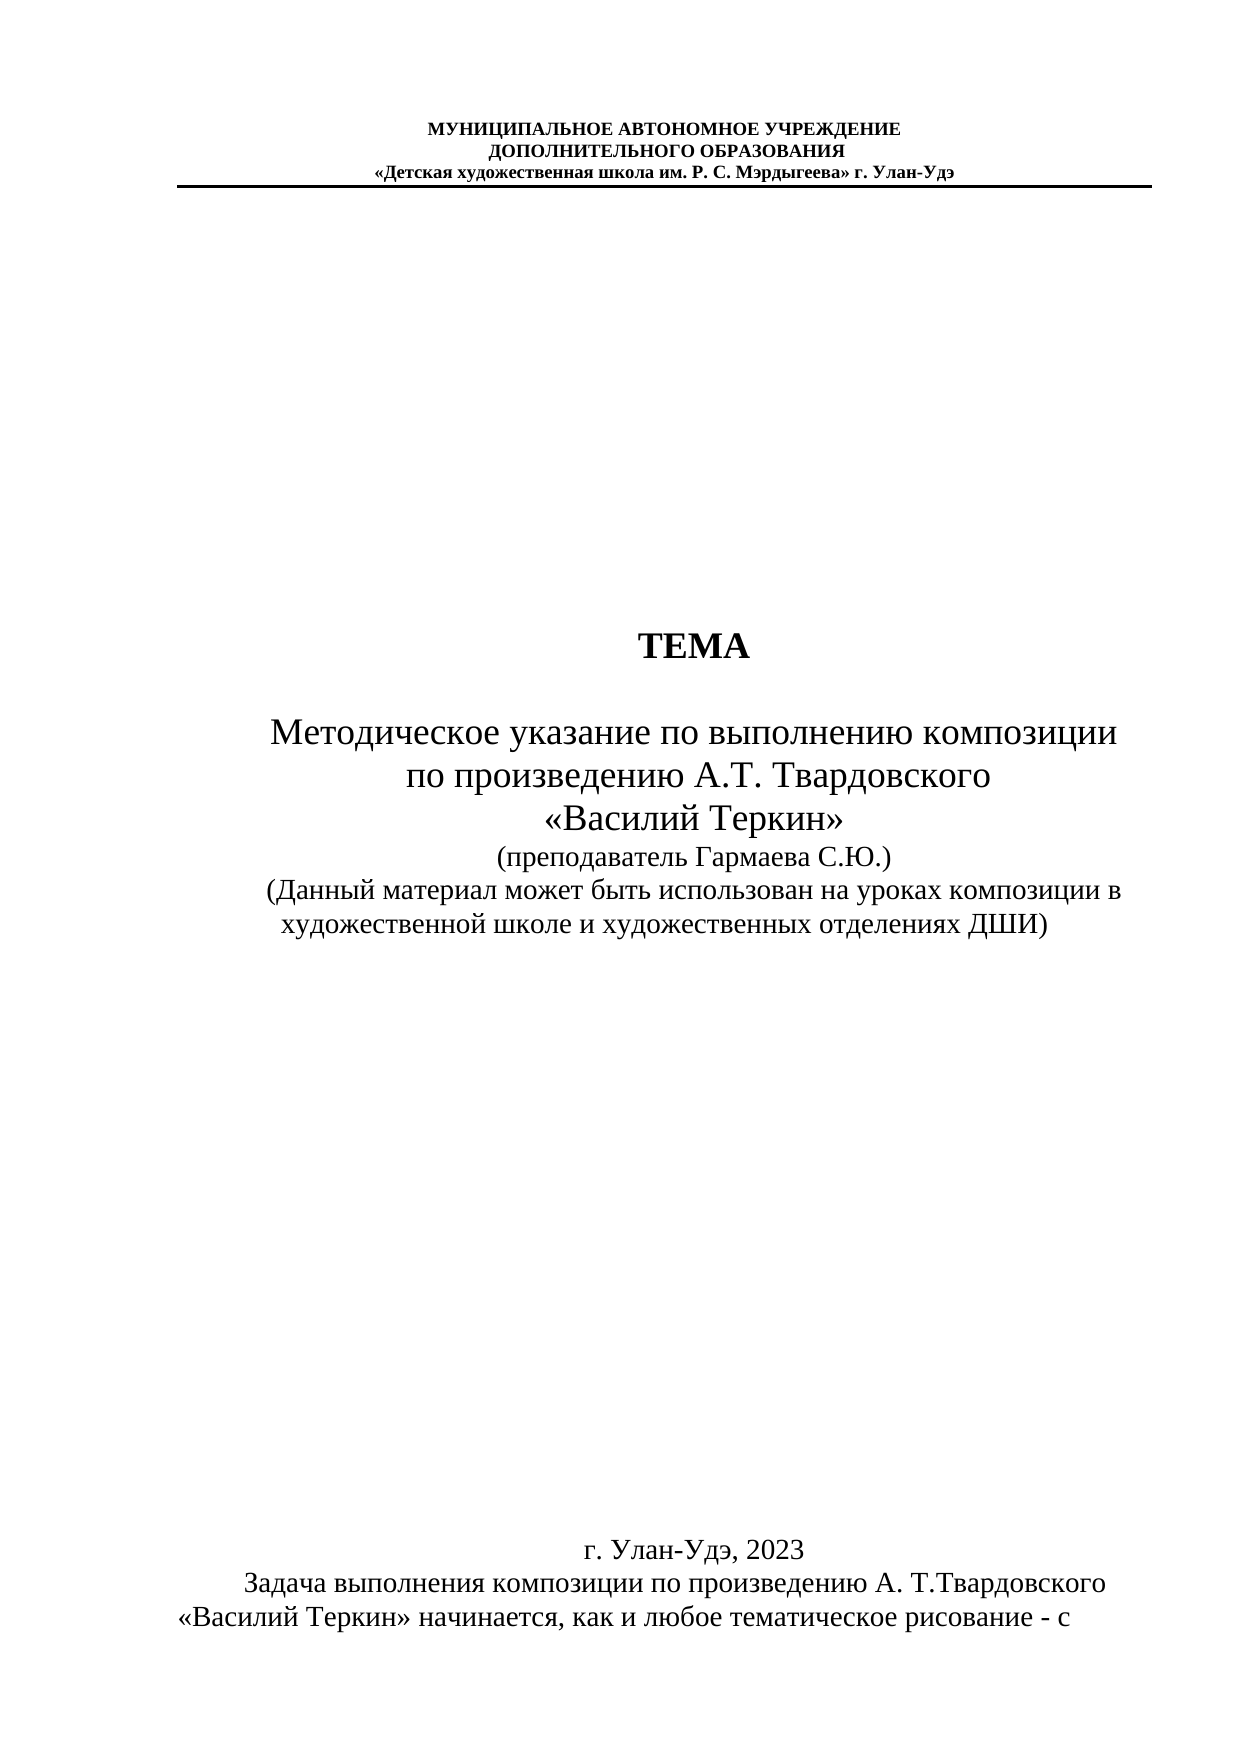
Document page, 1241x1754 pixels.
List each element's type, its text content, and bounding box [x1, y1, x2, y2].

text «Детская художественная школа им. Р. С. Мэрдыгеева» г. Улан-Удэ [177, 161, 1152, 185]
text МУНИЦИПАЛЬНОЕ АВТОНОМНОЕ УЧРЕЖДЕНИЕ [177, 118, 1152, 140]
text г. Улан-Удэ, 2023 [177, 1532, 1152, 1565]
text (Данный материал может быть использован на уроках композиции в художественной школе и художественных отделениях ДШИ) [177, 872, 1152, 939]
text по произведению А.Т. Твардовского [177, 752, 1152, 796]
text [177, 1565, 1152, 1632]
text «Василий Теркин» [177, 796, 1152, 839]
text Методическое указание по выполнению композиции [177, 709, 1152, 752]
text ДОПОЛНИТЕЛЬНОГО ОБРАЗОВАНИЯ [177, 140, 1152, 161]
text (преподаватель Гармаева С.Ю.) [177, 839, 1152, 872]
text ТЕМА [177, 623, 1152, 666]
